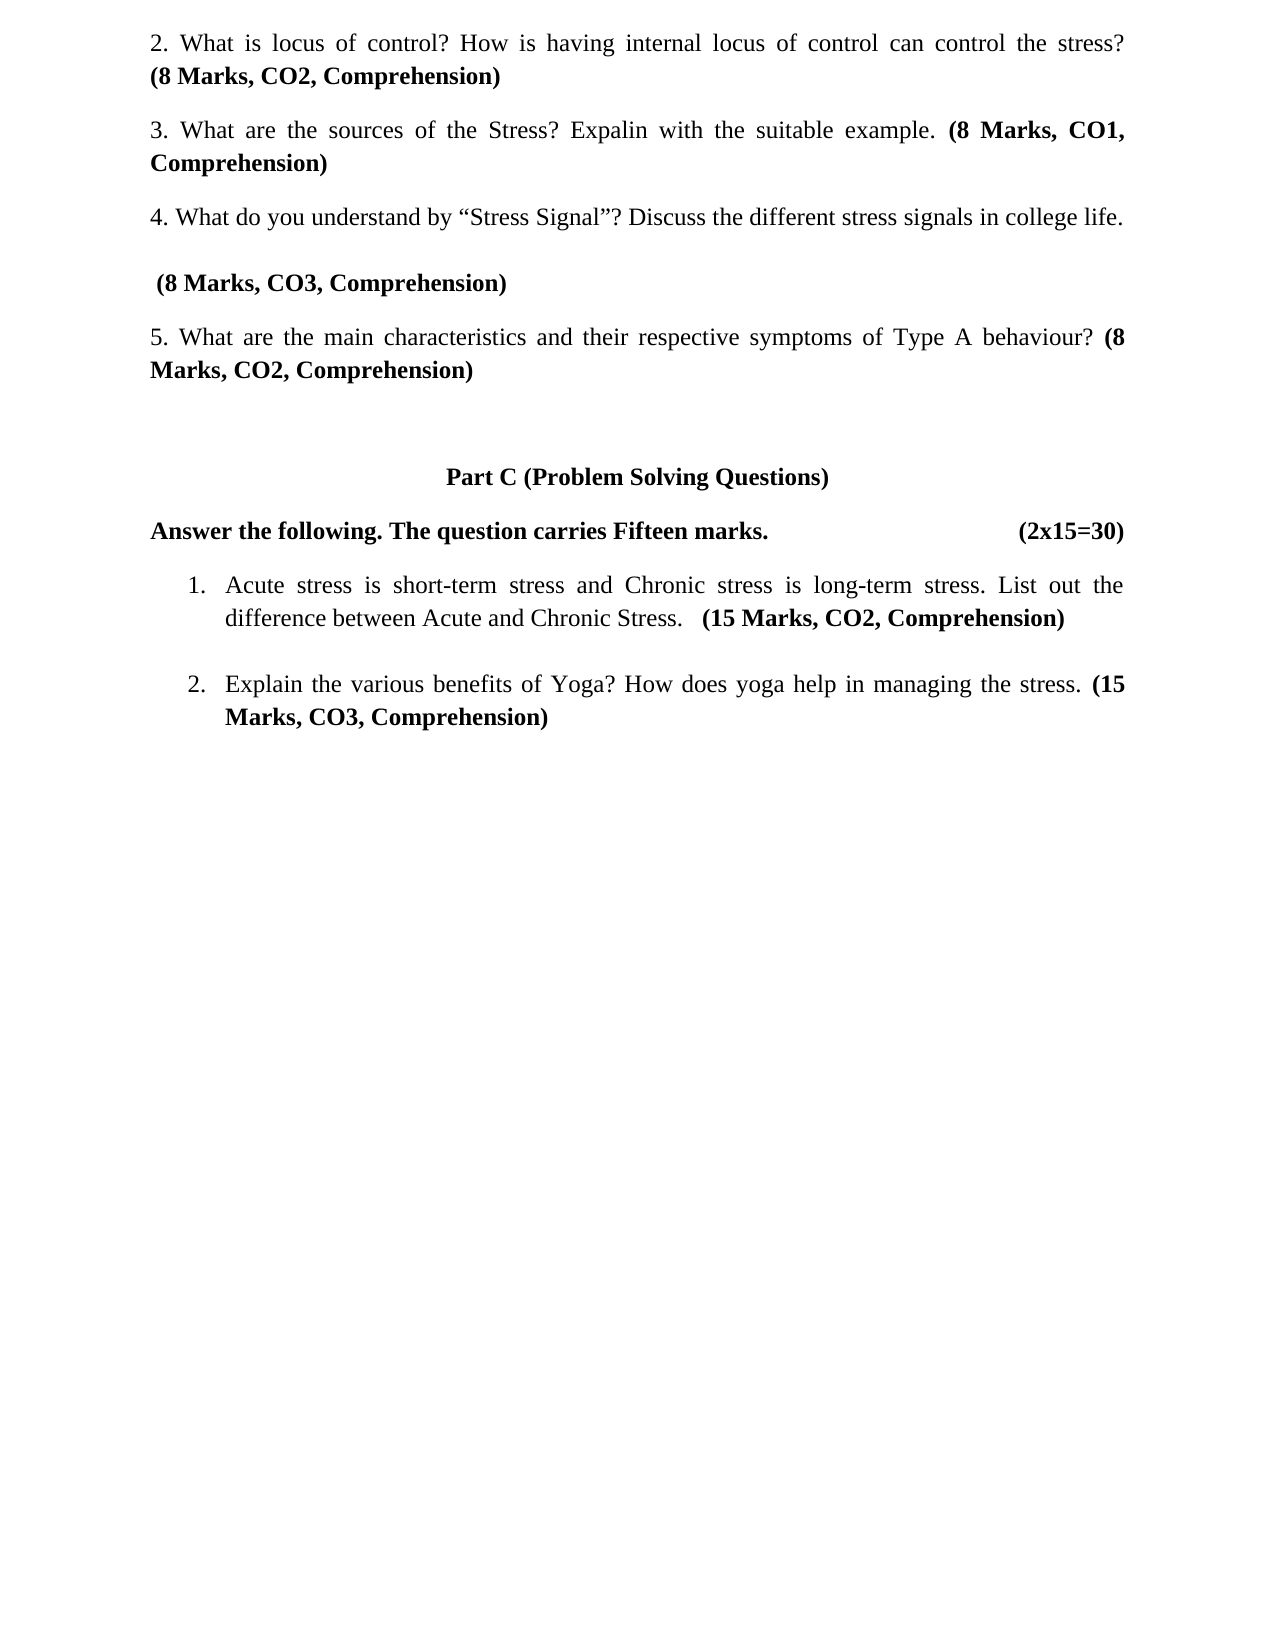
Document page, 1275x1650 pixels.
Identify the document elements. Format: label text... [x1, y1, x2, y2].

list Acute stress is short-term stress and Chronic stress is long-term stress. List out the difference between Acute and Chronic Stress. (15 Marks, CO2, Comprehension) [187, 570, 1125, 632]
list Explain the various benefits of Yoga? How does yoga help in managing the stress. (15 Marks, CO3, Comprehension) [187, 669, 1125, 731]
text 3. What are the sources of the Stress? Expalin with the suitable example. (8 Marks, CO1, Comprehension) [150, 115, 1125, 177]
text Answer the following. The question carries Fifteen marks. (2x15=30) [150, 516, 1125, 545]
text 5. What are the main characteristics and their respective symptoms of Type A behaviour? (8 Marks, CO2, Comprehension) [150, 322, 1125, 383]
text Part C (Problem Solving Questions) [150, 462, 1125, 491]
text 4. What do you understand by “Stress Signal”? Discuss the different stress signals in college life. (8 Marks, CO3, Comprehension) [150, 202, 1125, 297]
text 2. What is locus of control? How is having internal locus of control can control the stress? (8 Marks, CO2, Comprehension) [150, 28, 1125, 90]
